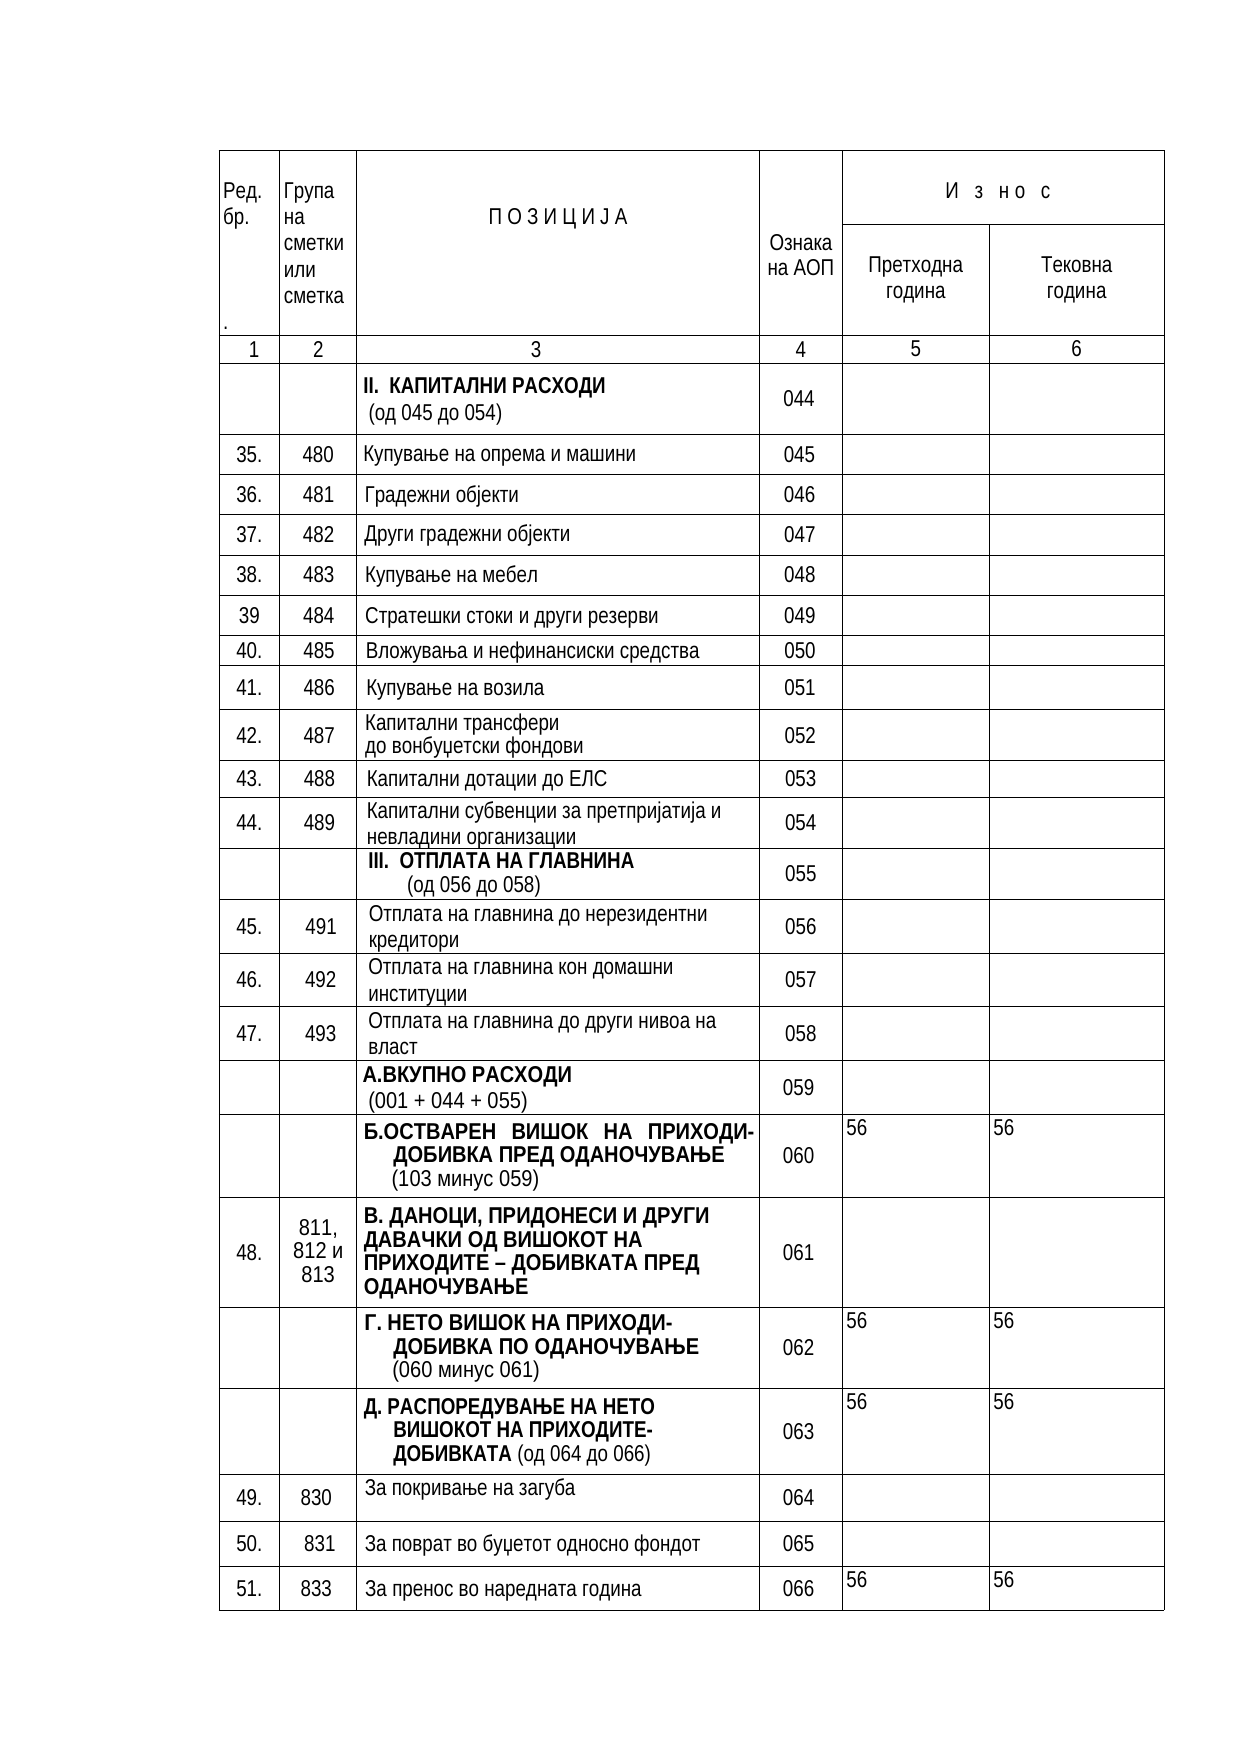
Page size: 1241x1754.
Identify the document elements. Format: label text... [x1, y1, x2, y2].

table_cell 485 [280, 636, 356, 665]
table_cell 36. [220, 475, 279, 514]
table_cell 487 [280, 710, 356, 760]
table_cell 37. [220, 515, 279, 554]
table_cell II. КАПИТАЛНИ РАСХОДИ (од 045 до 054) [357, 364, 759, 434]
table_cell [990, 710, 1164, 760]
table_cell 56 [843, 1308, 989, 1388]
table_cell 46. [220, 954, 279, 1006]
table_cell За поврат во буџетот односно фондот [357, 1522, 759, 1566]
table_cell 061 [760, 1198, 842, 1307]
table_cell 480 [280, 435, 356, 474]
table_cell 50. [220, 1522, 279, 1566]
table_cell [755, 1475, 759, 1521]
table_cell 045 [760, 435, 842, 474]
table_cell [843, 900, 989, 953]
table_cell [990, 636, 1164, 665]
table_cell 38. [220, 556, 279, 595]
table_cell 051 [760, 666, 842, 709]
table_cell [843, 710, 989, 760]
table_cell [843, 798, 989, 848]
table_cell 48. [220, 1198, 279, 1307]
table_cell [990, 1061, 1164, 1114]
table_cell [990, 1198, 1164, 1307]
table_cell Градежни објекти [357, 475, 759, 514]
table_cell 40. [220, 636, 279, 665]
table_cell А.ВКУПНО РАСХОДИ (001 + 044 + 055) [357, 1061, 759, 1114]
table_cell 482 [280, 515, 356, 554]
table_cell Отплата на главнина до нерезидентни кредитори [357, 900, 759, 953]
table_cell 488 [280, 761, 356, 797]
table_cell [990, 435, 1164, 474]
table_cell [990, 798, 1164, 848]
table_cell 057 [760, 954, 842, 1006]
table_cell [843, 1522, 989, 1566]
table_cell 065 [760, 1522, 842, 1566]
table_cell [220, 1389, 279, 1474]
table_cell 481 [280, 475, 356, 514]
table_cell [990, 515, 1164, 554]
table_cell 483 [280, 556, 356, 595]
table_cell Капитални трансфери до вонбуџетски фондови [357, 710, 759, 760]
table_cell [220, 849, 279, 899]
table_cell [843, 435, 989, 474]
table_cell [280, 1115, 356, 1197]
table_cell Д. РАСПОРЕДУВАЊЕ НА НЕТО ВИШОКОТ НА ПРИХОДИТЕ-ДОБИВКАТА (од 064 до 066) [357, 1389, 759, 1474]
table_cell П О З И Ц И Ј А [357, 151, 759, 335]
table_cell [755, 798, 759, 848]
table_cell 2 [280, 336, 356, 363]
table_cell 054 [760, 798, 842, 848]
table_cell [843, 364, 989, 434]
table_cell 39 [220, 596, 279, 635]
table_cell 484 [280, 596, 356, 635]
table_cell [220, 364, 279, 434]
table_cell 56 [990, 1115, 1164, 1197]
table_cell Претходна година [843, 225, 989, 335]
table_cell Купување на опрема и машини [357, 435, 759, 474]
table_cell [990, 1475, 1164, 1521]
table_cell 058 [760, 1007, 842, 1060]
table_cell [843, 475, 989, 514]
table_cell Вложувања и нефинансиски средства [357, 636, 759, 665]
table_cell 060 [760, 1115, 842, 1197]
table_cell Други градежни објекти [357, 515, 759, 554]
table_cell [280, 1061, 356, 1114]
table_cell [843, 636, 989, 665]
table_cell [220, 1061, 279, 1114]
table_cell [990, 849, 1164, 899]
table_cell 050 [760, 636, 842, 665]
table_cell Г. НЕТО ВИШОК НА ПРИХОДИ-ДОБИВКА ПО ОДАНОЧУВАЊЕ (060 минус 061) [357, 1308, 759, 1388]
table_cell 046 [760, 475, 842, 514]
table_cell В. ДАНОЦИ, ПРИДОНЕСИ И ДРУГИ ДАВАЧКИ ОД ВИШОКОТ НА ПРИХОДИТЕ – ДОБИВКАТА ПРЕД ОДАНОЧУВАЊЕ [357, 1198, 759, 1307]
table_cell [990, 1522, 1164, 1566]
table_cell 063 [760, 1389, 842, 1474]
table_cell 491 [280, 900, 356, 953]
table_cell [990, 364, 1164, 434]
table_cell [843, 556, 989, 595]
table_cell [990, 954, 1164, 1006]
table_cell 56 [990, 1389, 1164, 1474]
table_cell [843, 596, 989, 635]
table_cell 49. [220, 1475, 279, 1521]
table_cell 066 [760, 1567, 842, 1609]
table_cell Б.ОСТВАРЕН ВИШОК НА ПРИХОДИ-ДОБИВКА ПРЕД ОДАНОЧУВАЊЕ (103 минус 059) [357, 1115, 759, 1197]
table_cell 047 [760, 515, 842, 554]
table_cell 45. [220, 900, 279, 953]
table_cell [843, 515, 989, 554]
table_cell 56 [990, 1308, 1164, 1388]
table_cell Купување на мебел [357, 556, 759, 595]
table_cell 056 [760, 900, 842, 953]
table_cell [990, 475, 1164, 514]
table_cell 1 [220, 336, 279, 363]
table_cell 064 [760, 1475, 842, 1521]
table_cell [843, 1475, 989, 1521]
table_cell 6 [990, 336, 1164, 363]
table_cell За пренос во наредната година [357, 1567, 759, 1609]
table_cell [990, 596, 1164, 635]
table_cell [990, 666, 1164, 709]
table_cell 486 [280, 666, 356, 709]
table_cell Отплата на главнина до други нивоа на власт [357, 1007, 759, 1060]
table_cell [280, 1389, 356, 1474]
table_cell 489 [280, 798, 356, 848]
table_cell 052 [760, 710, 842, 760]
table_cell 048 [760, 556, 842, 595]
table_cell [990, 761, 1164, 797]
table_cell 833 [280, 1567, 356, 1609]
table_cell 831 [280, 1522, 356, 1566]
table_cell [990, 900, 1164, 953]
table_cell [990, 1007, 1164, 1060]
table_cell 42. [220, 710, 279, 760]
table_cell 56 [990, 1567, 1164, 1609]
table_cell 044 [760, 364, 842, 434]
table_cell 049 [760, 596, 842, 635]
table_cell Купување на возила [357, 666, 759, 709]
table_cell [843, 1061, 989, 1114]
table_cell [220, 1308, 279, 1388]
table_cell Група на сметки или сметка [280, 151, 356, 335]
table_cell 43. [220, 761, 279, 797]
table_cell 41. [220, 666, 279, 709]
table_cell [843, 666, 989, 709]
table_cell 35. [220, 435, 279, 474]
table_cell [220, 1115, 279, 1197]
table_cell [843, 1007, 989, 1060]
table_cell 493 [280, 1007, 356, 1060]
table_cell 51. [220, 1567, 279, 1609]
table_cell [280, 364, 356, 434]
table_cell 4 [760, 336, 842, 363]
table_cell 56 [843, 1567, 989, 1609]
table_cell И з н о с [843, 151, 1024, 224]
table_cell [843, 849, 989, 899]
table_cell 44. [220, 798, 279, 848]
table_cell 3 [357, 336, 759, 363]
table_cell 055 [760, 849, 842, 899]
table_cell 5 [843, 336, 989, 363]
table_cell [280, 1308, 356, 1388]
table_cell 56 [843, 1389, 989, 1474]
table_cell 062 [760, 1308, 842, 1388]
table_cell [990, 556, 1164, 595]
table_cell Ознака на АОП [760, 151, 842, 335]
table_cell Стратешки стоки и други резерви [357, 596, 759, 635]
table_cell Тековна година [990, 225, 1164, 335]
table_cell 492 [280, 954, 356, 1006]
table_cell [843, 1198, 989, 1307]
table_cell Капитални дотации до ЕЛС [357, 761, 759, 797]
table_cell 053 [760, 761, 842, 797]
table_cell 059 [760, 1061, 842, 1114]
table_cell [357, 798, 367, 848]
table_cell 811, 812 и 813 [280, 1198, 356, 1307]
table_cell 47. [220, 1007, 279, 1060]
table_cell 56 [843, 1115, 989, 1197]
table_cell III. ОТПЛАТА НА ГЛАВНИНА (од 056 до 058) [357, 849, 759, 899]
table_cell 830 [280, 1475, 356, 1521]
table_cell [280, 849, 356, 899]
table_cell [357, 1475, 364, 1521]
table_cell [843, 761, 989, 797]
table_cell Отплата на главнина кон домашни институции [357, 954, 759, 1006]
table_cell [843, 954, 989, 1006]
